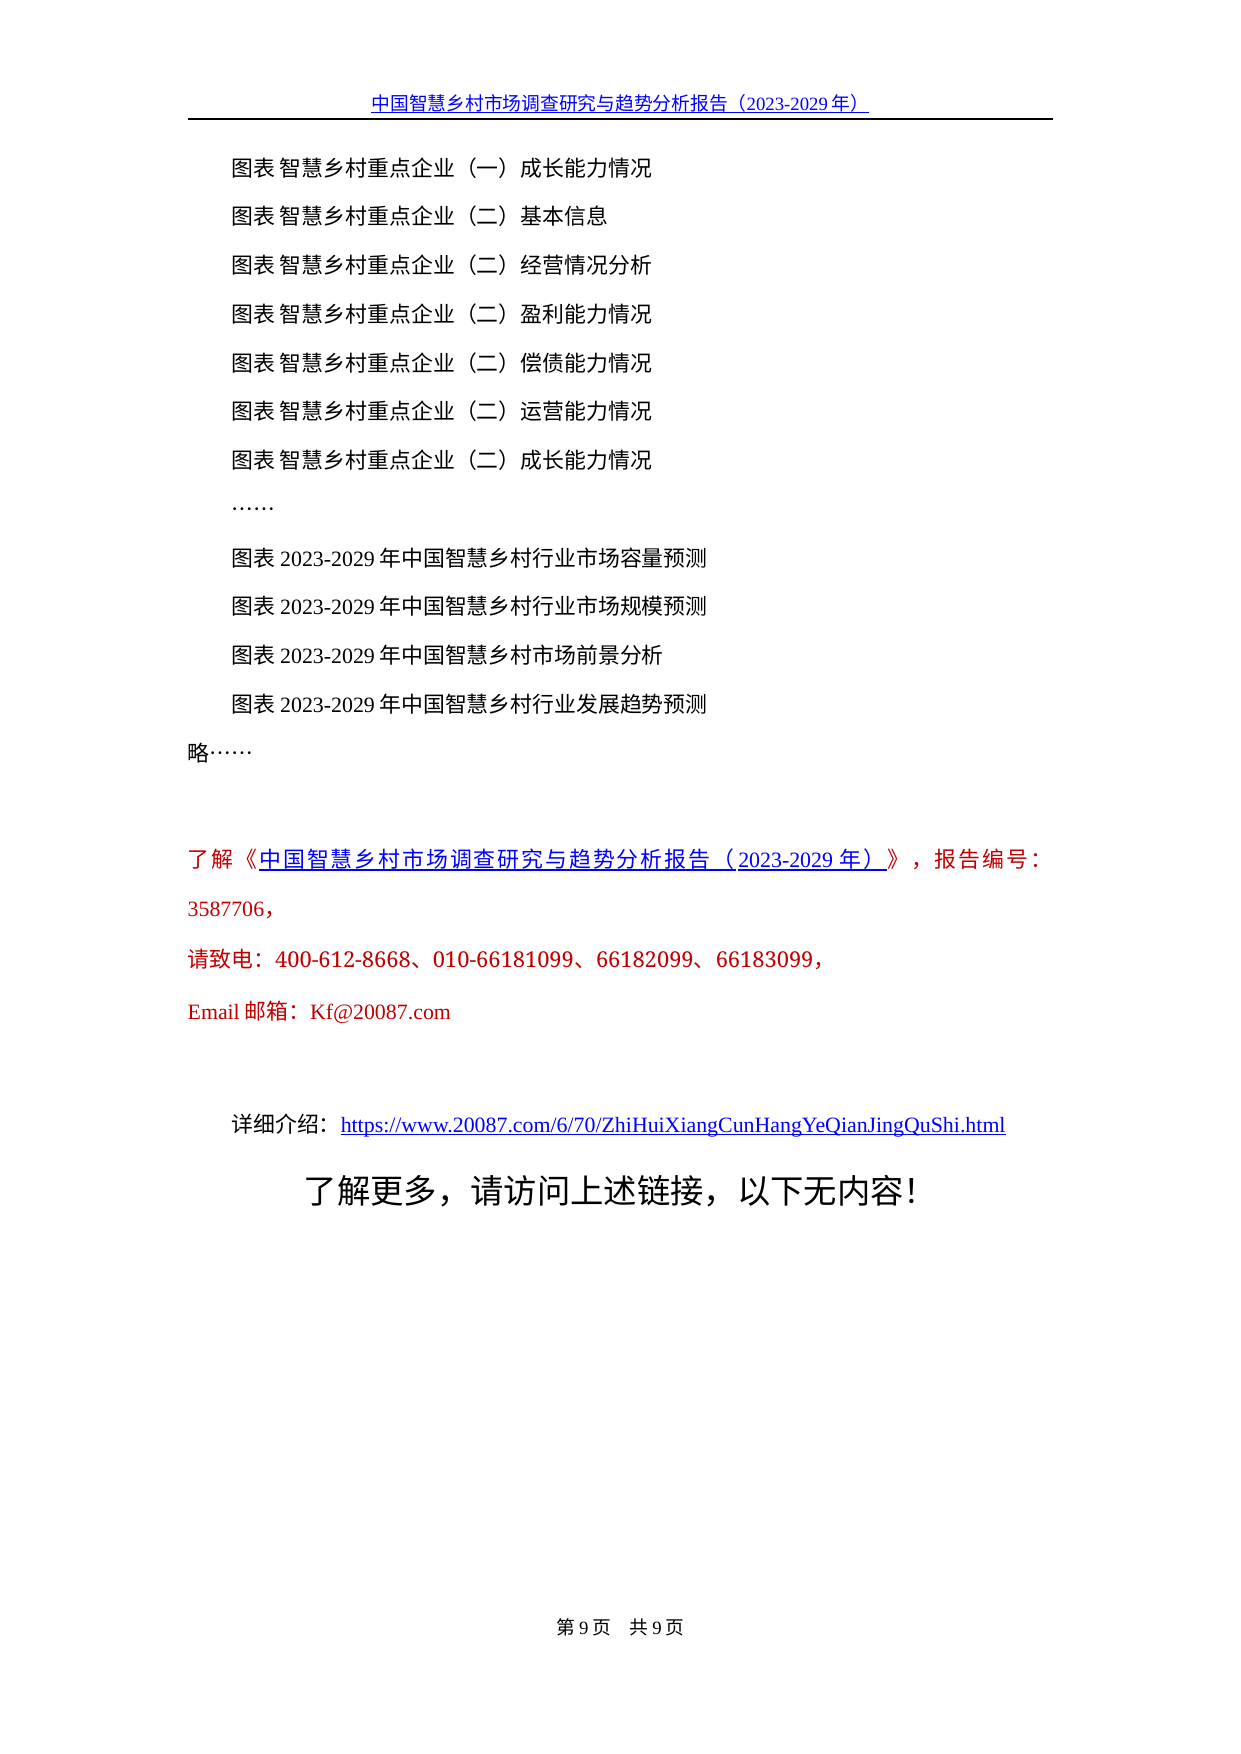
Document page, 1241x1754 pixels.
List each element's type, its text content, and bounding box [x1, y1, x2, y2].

text Email邮箱：Kf@20087.com [187, 993, 1053, 1026]
text 了解《中国智慧乡村市场调查研究与趋势分析报告（2023-2029年）》，报告编号：3587706， [187, 842, 1053, 923]
text 详细介绍：https://www.20087.com/6/70/ZhiHuiXiangCunHangYeQianJingQuShi.html [187, 1106, 1053, 1139]
title 了解更多，请访问上述链接，以下无内容！ [187, 1156, 1053, 1221]
text 请致电：400-612-8668、010-66181099、66182099、66183099， [187, 942, 1053, 974]
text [187, 150, 1053, 768]
